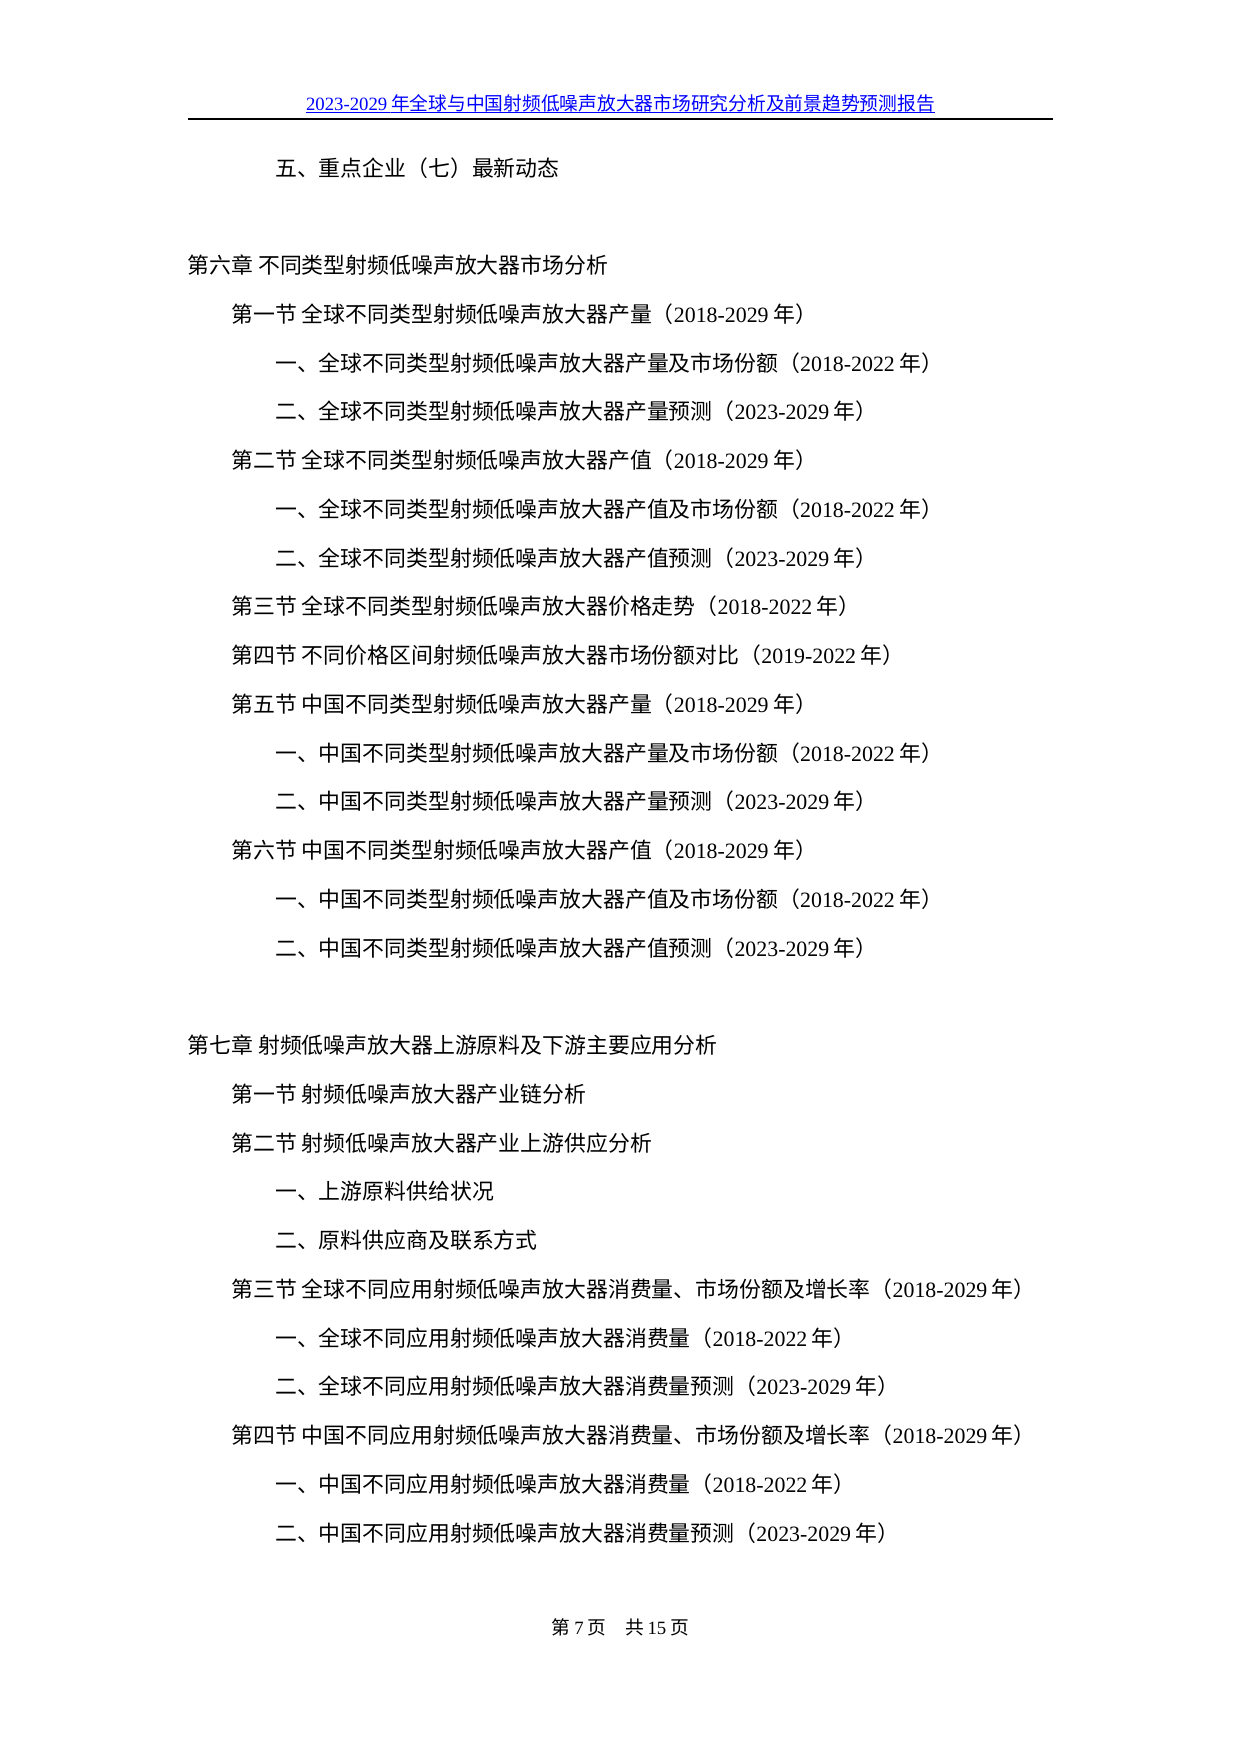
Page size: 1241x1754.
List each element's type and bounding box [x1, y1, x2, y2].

text [187, 150, 1053, 1548]
